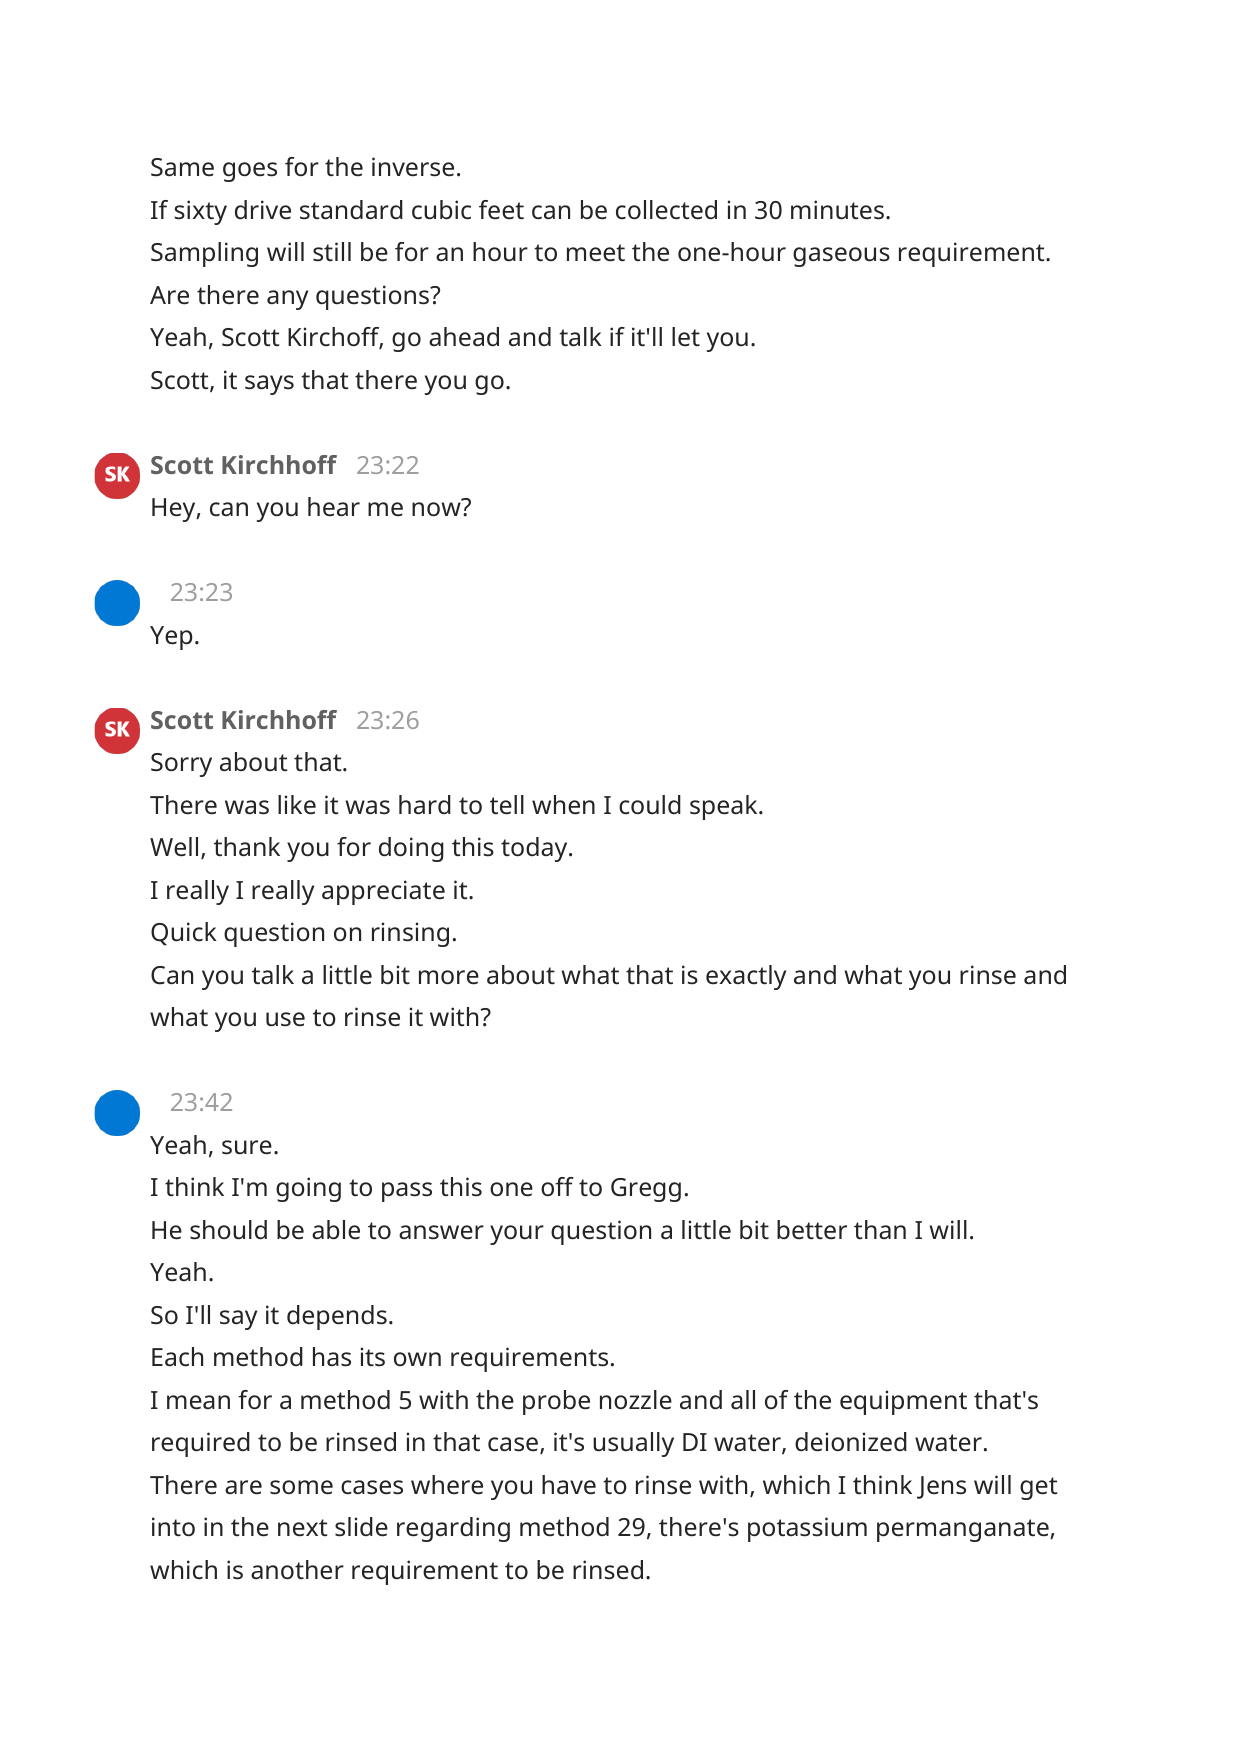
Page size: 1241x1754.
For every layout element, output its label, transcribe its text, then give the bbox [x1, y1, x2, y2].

picture [94, 1090, 140, 1136]
picture [94, 708, 140, 754]
text 23:23 Yep. [150, 532, 1090, 652]
picture [94, 580, 140, 626]
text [150, 1042, 1090, 1587]
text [150, 150, 1090, 397]
text Scott Kirchhoff 23:22 Hey, can you hear me now? [150, 405, 1090, 524]
text Scott Kirchhoff 23:26 Sorry about that. There was like it was hard to tell when I could speak. Well, thank you for doing this today. I really I really appreciate it. Quick question on rinsing. Can you talk a little bit more about what that is exactly and what you rinse and what you use to rinse it with? [150, 660, 1090, 1034]
picture [94, 453, 140, 499]
